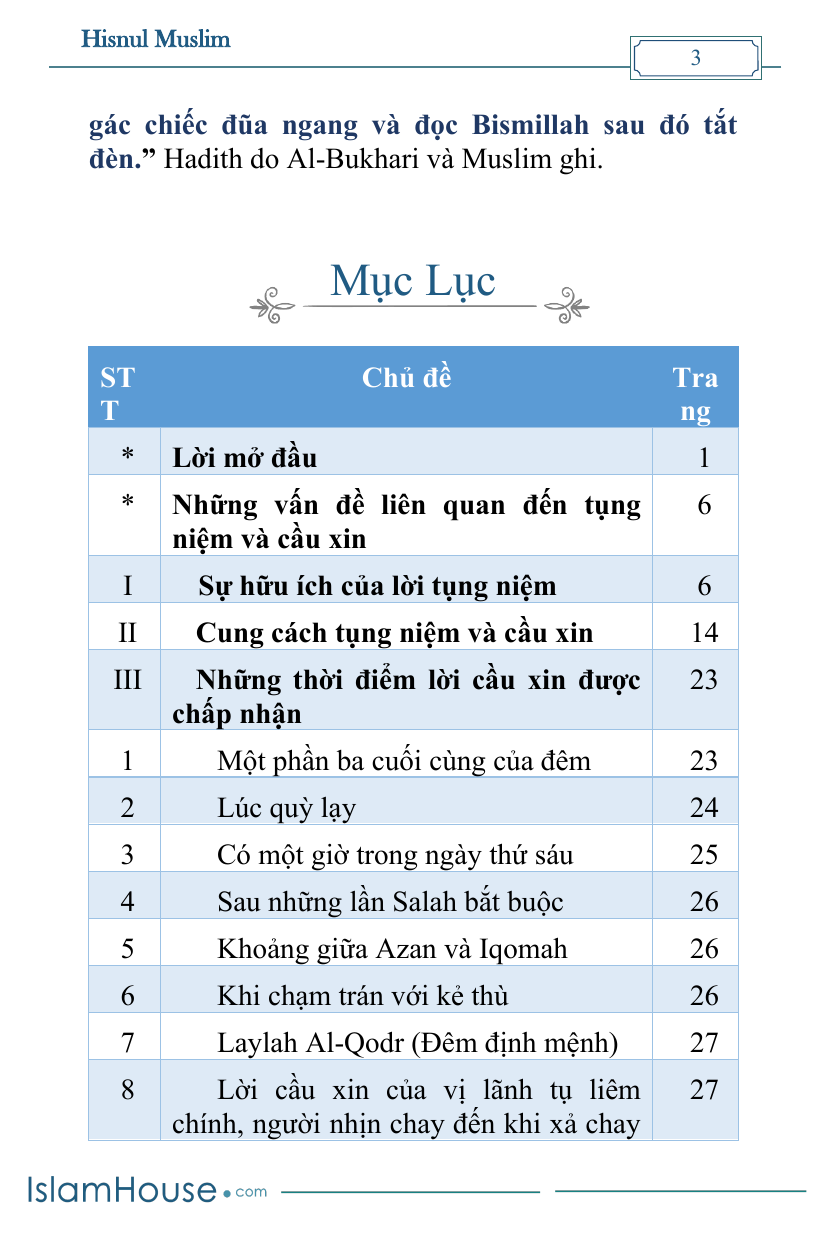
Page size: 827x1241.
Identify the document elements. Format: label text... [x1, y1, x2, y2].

table_cell 27 [653, 1013, 738, 1059]
table_cell 26 [653, 966, 738, 1012]
table_cell 24 [653, 778, 738, 823]
picture [20, 1171, 541, 1209]
table_cell Một phần ba cuối cùng của đêm [161, 730, 652, 776]
table_cell 8 [89, 1060, 160, 1139]
table_cell Lời mở đầu [161, 428, 652, 474]
table_cell 3 [89, 825, 160, 871]
table_header Trang [653, 347, 738, 427]
table_cell 1 [89, 730, 160, 776]
table_cell 6 [653, 556, 738, 602]
table_cell 7 [89, 1013, 160, 1059]
picture [548, 1170, 807, 1208]
table_cell 27 [653, 1060, 738, 1139]
table_cell Sau những lần Salah bắt buộc [161, 872, 652, 918]
table_cell Khi chạm trán với kẻ thù [161, 966, 652, 1012]
table_cell Cung cách tụng niệm và cầu xin [161, 603, 652, 649]
table_cell * [89, 428, 160, 474]
table_cell 23 [653, 650, 738, 729]
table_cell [161, 1060, 652, 1139]
table_cell 6 [653, 475, 738, 554]
table_cell Lúc quỳ lạy [161, 778, 652, 823]
table_cell Laylah Al-Qodr (Đêm định mệnh) [161, 1013, 652, 1059]
table_header STT [89, 347, 160, 427]
table_cell I [89, 556, 160, 602]
table_cell 1 [653, 428, 738, 474]
table_cell Sự hữu ích của lời tụng niệm [161, 556, 652, 602]
table_cell II [89, 603, 160, 649]
table_header Chủ đề [161, 347, 652, 427]
table_cell 5 [89, 919, 160, 965]
table_cell 26 [653, 872, 738, 918]
table_cell Những vấn đề liên quan đến tụng niệm và cầu xin [161, 475, 652, 554]
table_cell III [89, 650, 160, 729]
table_cell 2 [89, 778, 160, 823]
text Mục Lục [89, 252, 738, 305]
table_cell * [89, 475, 160, 554]
table_cell Những thời điểm lời cầu xin được chấp nhận [161, 650, 652, 729]
table_cell 26 [653, 919, 738, 965]
table_cell 23 [653, 730, 738, 776]
table_cell Có một giờ trong ngày thứ sáu [161, 825, 652, 871]
table_cell 4 [89, 872, 160, 918]
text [89, 107, 738, 174]
table_cell 6 [89, 966, 160, 1012]
table_cell Khoảng giữa Azan và Iqomah [161, 919, 652, 965]
table_cell 25 [653, 825, 738, 871]
table_cell 14 [653, 603, 738, 649]
